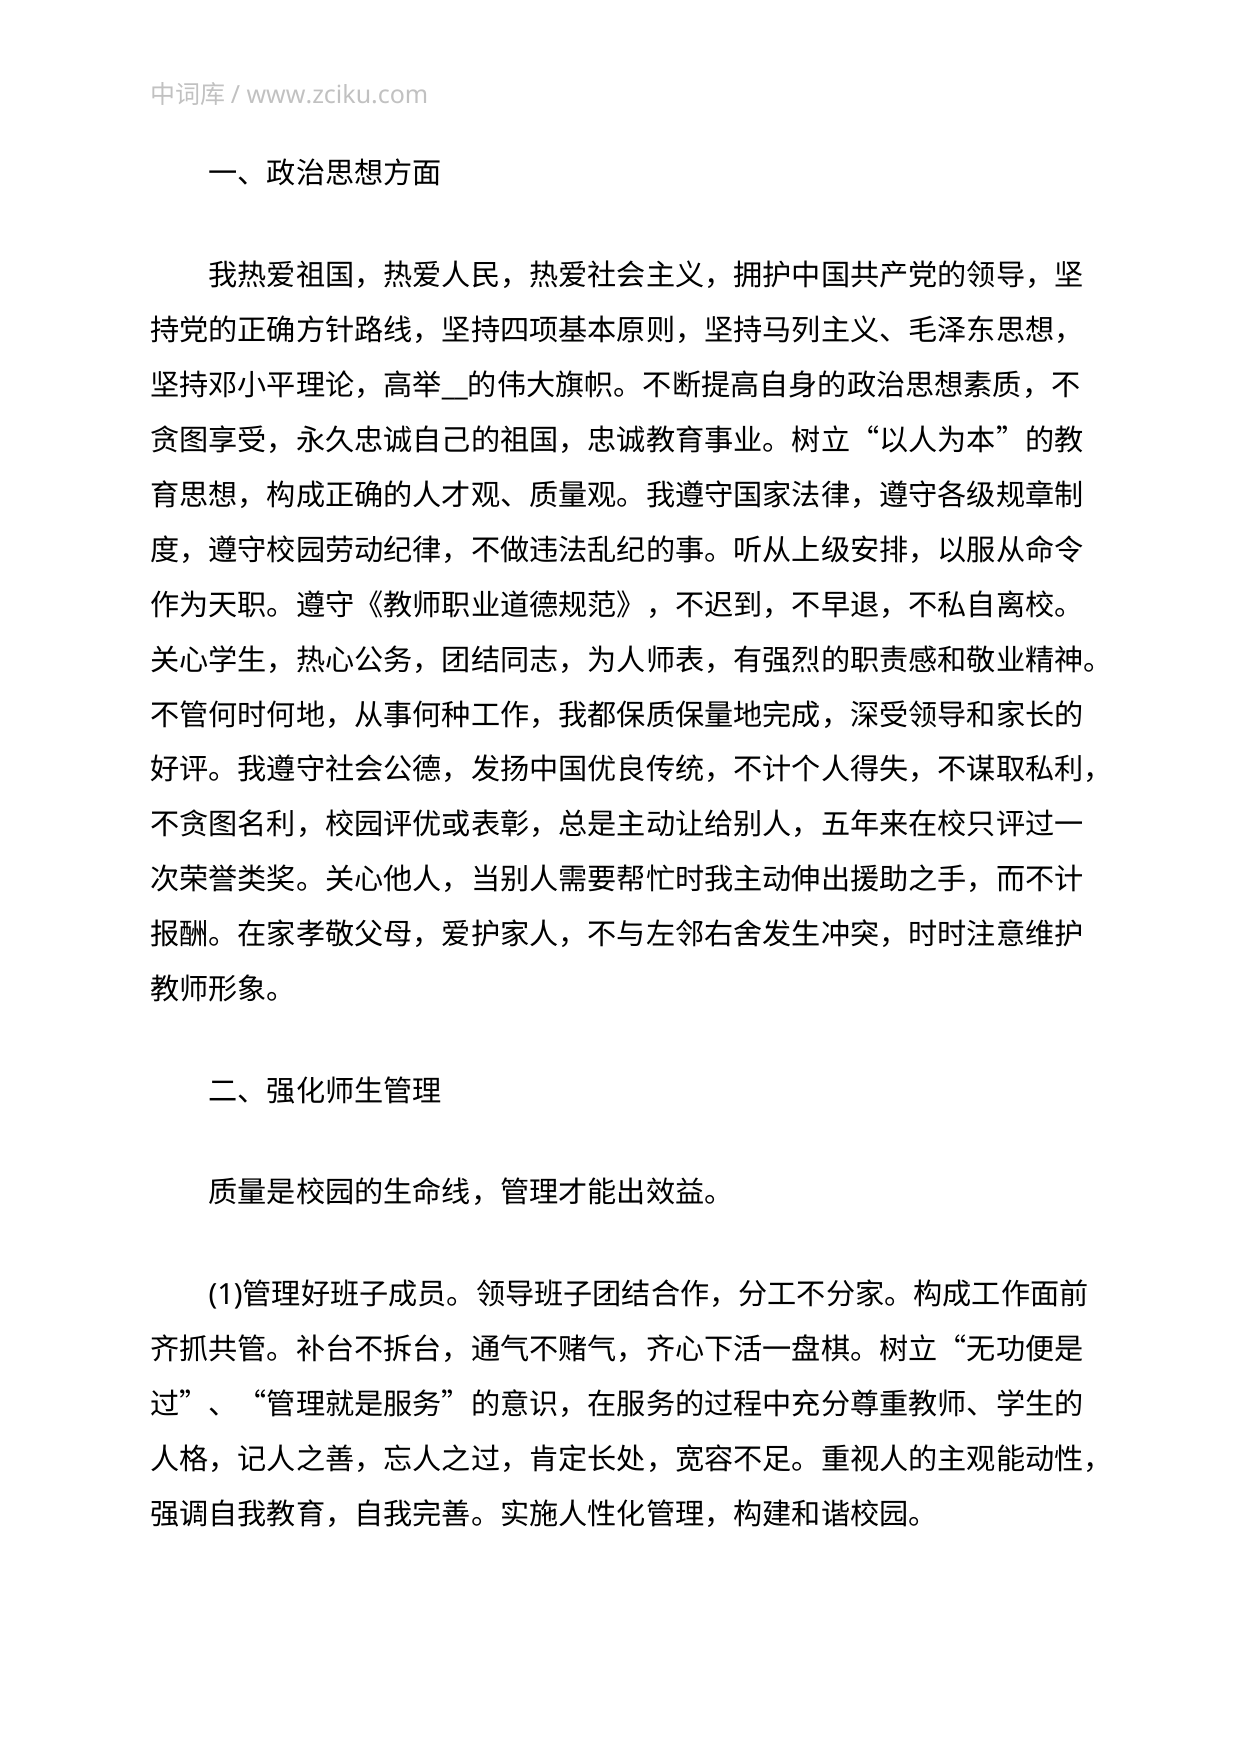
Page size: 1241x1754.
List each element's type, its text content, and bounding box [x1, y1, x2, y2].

text 我热爱祖国，热爱人民，热爱社会主义，拥护中国共产党的领导，坚持党的正确方针路线，坚持四项基本原则，坚持马列主义、毛泽东思想，坚持邓小平理论，高举__的伟大旗帜。不断提高自身的政治思想素质，不贪图享受，永久忠诚自己的祖国，忠诚教育事业。树立“以人为本”的教育思想，构成正确的人才观、质量观。我遵守国家法律，遵守各级规章制度，遵守校园劳动纪律，不做违法乱纪的事。听从上级安排，以服从命令作为天职。遵守《教师职业道德规范》，不迟到，不早退，不私自离校。关心学生，热心公务，团结同志，为人师表，有强烈的职责感和敬业精神。不管何时何地，从事何种工作，我都保质保量地完成，深受领导和家长的好评。我遵守社会公德，发扬中国优良传统，不计个人得失，不谋取私利，不贪图名利，校园评优或表彰，总是主动让给别人，五年来在校只评过一次荣誉类奖。关心他人，当别人需要帮忙时我主动伸出援助之手，而不计报酬。在家孝敬父母，爱护家人，不与左邻右舍发生冲突，时时注意维护教师形象。 [150, 252, 1090, 1008]
text 一、政治思想方面 [150, 150, 1090, 192]
text 二、强化师生管理 [150, 1067, 1090, 1109]
text (1)管理好班子成员。领导班子团结合作，分工不分家。构成工作面前齐抓共管。补台不拆台，通气不赌气，齐心下活一盘棋。树立“无功便是过”、“管理就是服务”的意识，在服务的过程中充分尊重教师、学生的人格，记人之善，忘人之过，肯定长处，宽容不足。重视人的主观能动性，强调自我教育，自我完善。实施人性化管理，构建和谐校园。 [150, 1271, 1090, 1533]
text 质量是校园的生命线，管理才能出效益。 [150, 1169, 1090, 1211]
